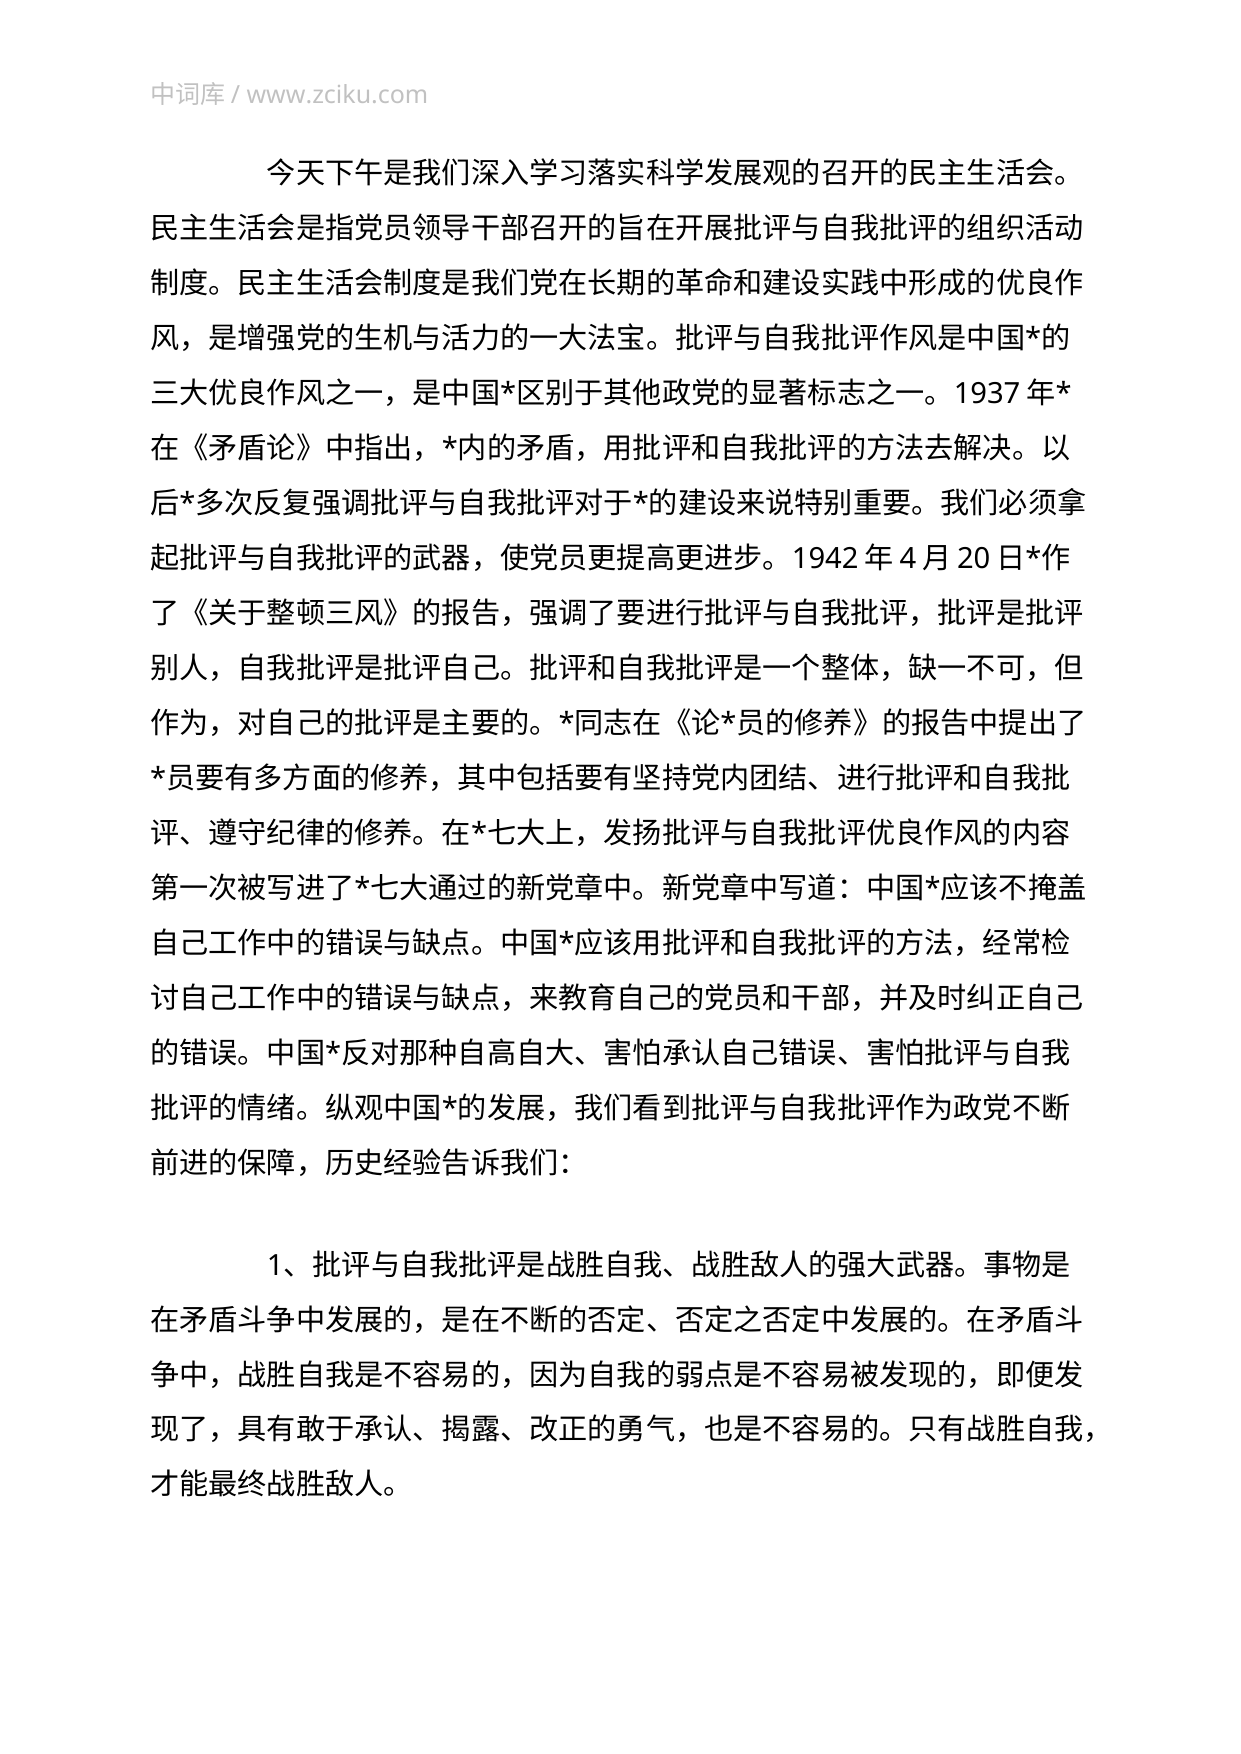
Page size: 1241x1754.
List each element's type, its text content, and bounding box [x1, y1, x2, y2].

text 今天下午是我们深入学习落实科学发展观的召开的民主生活会。民主生活会是指党员领导干部召开的旨在开展批评与自我批评的组织活动制度。民主生活会制度是我们党在长期的革命和建设实践中形成的优良作风，是增强党的生机与活力的一大法宝。批评与自我批评作风是中国*的三大优良作风之一，是中国*区别于其他政党的显著标志之一。1937年*在《矛盾论》中指出，*内的矛盾，用批评和自我批评的方法去解决。以后*多次反复强调批评与自我批评对于*的建设来说特别重要。我们必须拿起批评与自我批评的武器，使党员更提高更进步。1942年4月20日*作了《关于整顿三风》的报告，强调了要进行批评与自我批评，批评是批评别人，自我批评是批评自己。批评和自我批评是一个整体，缺一不可，但作为，对自己的批评是主要的。*同志在《论*员的修养》的报告中提出了*员要有多方面的修养，其中包括要有坚持党内团结、进行批评和自我批评、遵守纪律的修养。在*七大上，发扬批评与自我批评优良作风的内容第一次被写进了*七大通过的新党章中。新党章中写道：中国*应该不掩盖自己工作中的错误与缺点。中国*应该用批评和自我批评的方法，经常检讨自己工作中的错误与缺点，来教育自己的党员和干部，并及时纠正自己的错误。中国*反对那种自高自大、害怕承认自己错误、害怕批评与自我批评的情绪。纵观中国*的发展，我们看到批评与自我批评作为政党不断前进的保障，历史经验告诉我们： [150, 150, 1090, 1182]
text 1、批评与自我批评是战胜自我、战胜敌人的强大武器。事物是在矛盾斗争中发展的，是在不断的否定、否定之否定中发展的。在矛盾斗争中，战胜自我是不容易的，因为自我的弱点是不容易被发现的，即便发现了，具有敢于承认、揭露、改正的勇气，也是不容易的。只有战胜自我，才能最终战胜敌人。 [150, 1241, 1090, 1503]
